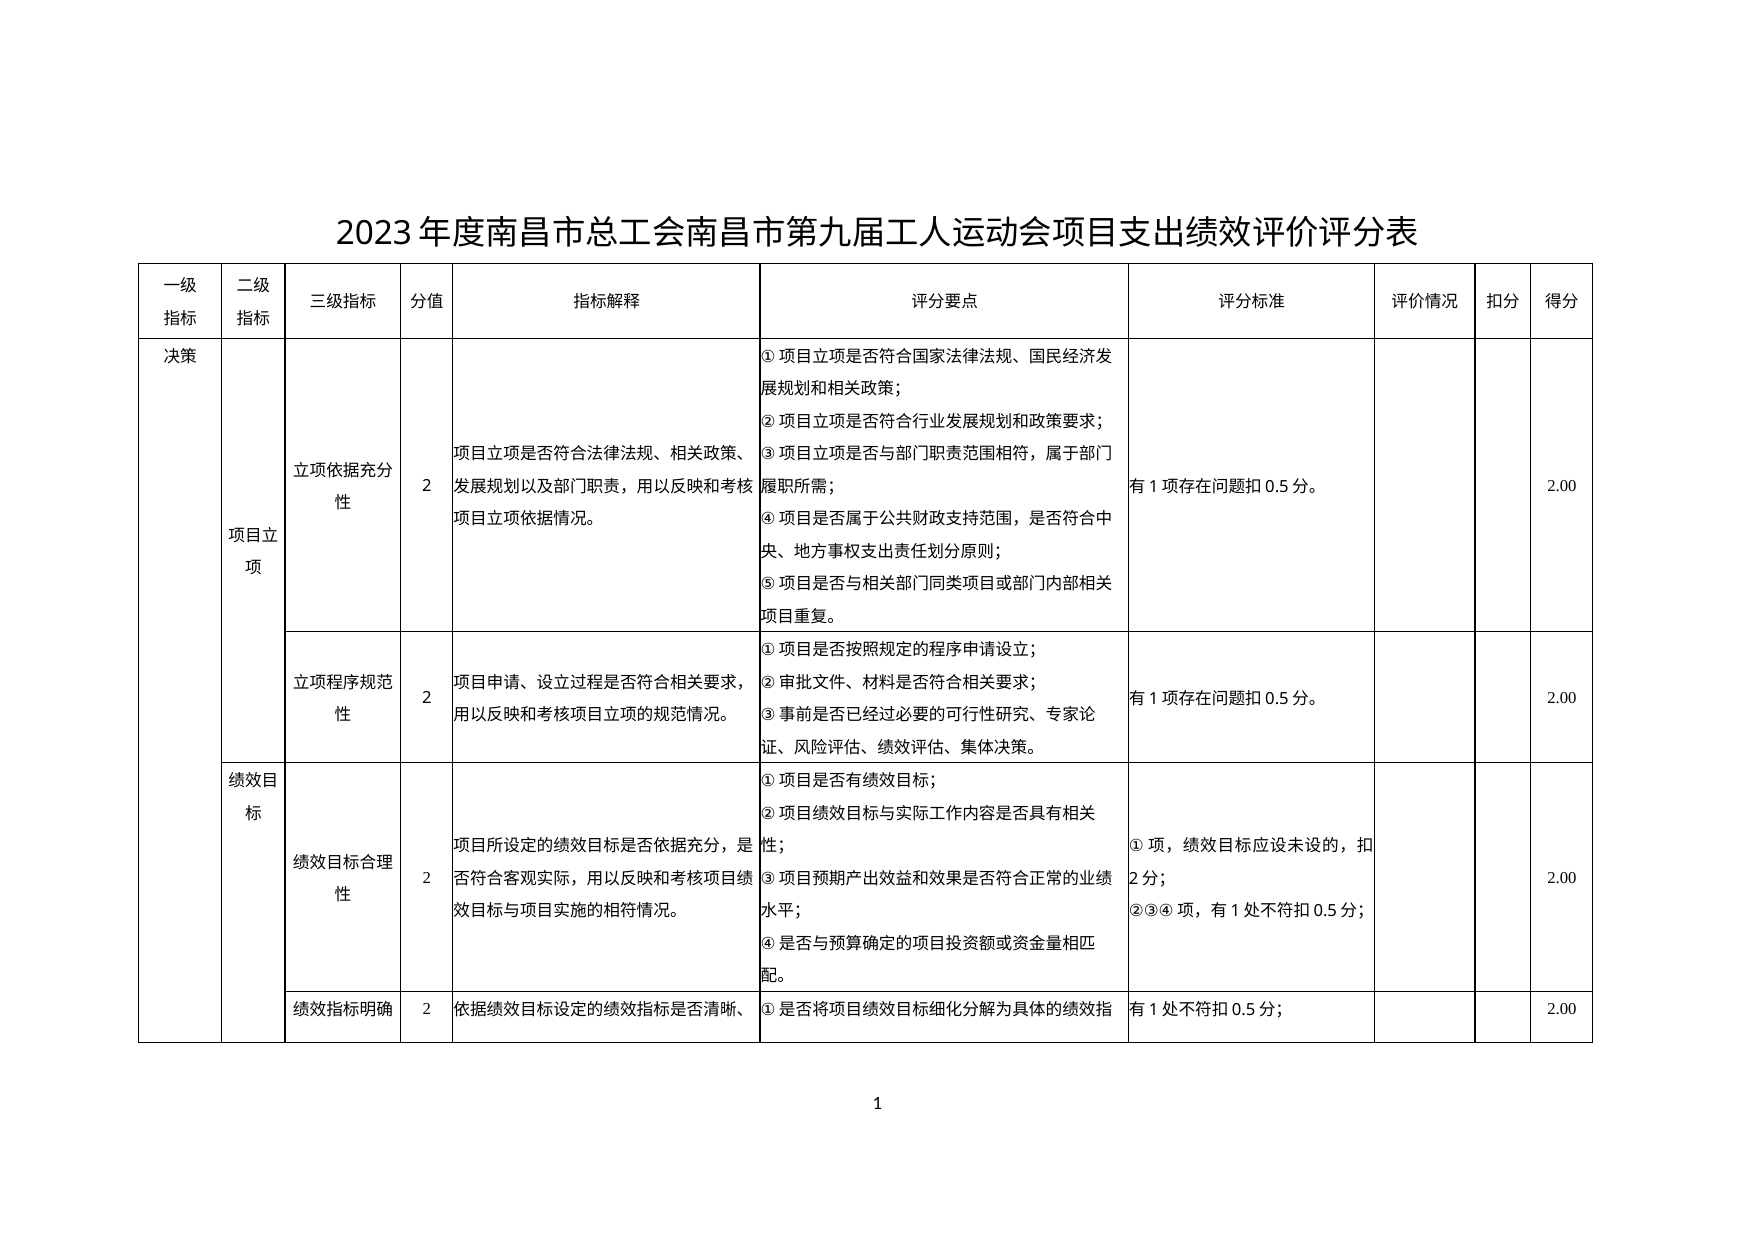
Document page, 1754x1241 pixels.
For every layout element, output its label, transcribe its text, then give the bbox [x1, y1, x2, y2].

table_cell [453, 992, 759, 1042]
table_header 指标解释 [453, 264, 759, 338]
table_cell ①项，绩效目标应设未设的，扣2分； ②③④项，有1处不符扣0.5分； [1129, 763, 1374, 991]
table_cell 项目申请、设立过程是否符合相关要求，用以反映和考核项目立项的规范情况。 [453, 632, 759, 762]
table_cell [1476, 632, 1530, 762]
table_cell 2 [401, 632, 452, 762]
table_cell 2 [401, 992, 452, 1042]
table_header 一级 指标 [139, 264, 221, 338]
table_cell 项目立项 [222, 339, 284, 762]
table_cell 2.00 [1531, 763, 1592, 991]
table_cell 项目立项是否符合法律法规、相关政策、发展规划以及部门职责，用以反映和考核项目立项依据情况。 [453, 339, 759, 631]
table_cell [1476, 339, 1530, 631]
table_cell 绩效目标合理性 [286, 763, 400, 991]
table_cell 有1项存在问题扣0.5分。 [1129, 632, 1374, 762]
table_header 二级 指标 [222, 264, 284, 338]
table_cell ①项目是否按照规定的程序申请设立； ②审批文件、材料是否符合相关要求； ③事前是否已经过必要的可行性研究、专家论证、风险评估、绩效评估、集体决策。 [761, 632, 1128, 762]
table_header 评分标准 [1129, 264, 1374, 338]
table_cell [761, 992, 1128, 1042]
table_cell 2 [401, 339, 452, 631]
table_cell 立项程序规范性 [286, 632, 400, 762]
table_cell 绩效指标明确性 [286, 992, 400, 1042]
text 2023年度南昌市总工会南昌市第九届工人运动会项目支出绩效评价评分表 [150, 198, 1604, 263]
table_cell [1375, 763, 1474, 991]
table_header 扣分 [1476, 264, 1530, 338]
table_header 评价情况 [1375, 264, 1474, 338]
table_cell 有1项存在问题扣0.5分。 [1129, 339, 1374, 631]
table_cell [1375, 339, 1474, 631]
table_cell 立项依据充分性 [286, 339, 400, 631]
table_cell 2.00 [1531, 632, 1592, 762]
table_cell 决策 [139, 339, 221, 1042]
table_cell [1375, 632, 1474, 762]
table_cell 2.00 [1531, 339, 1592, 631]
table_cell ①项目立项是否符合国家法律法规、国民经济发展规划和相关政策； ②项目立项是否符合行业发展规划和政策要求； ③项目立项是否与部门职责范围相符，属于部门履职所需； ④项目是否属于公共财政支持范围，是否符合中央、地方事权支出责任划分原则； ⑤项目是否与相关部门同类项目或部门内部相关项目重复。 [761, 339, 1128, 631]
table_cell [1476, 763, 1530, 991]
table_header 三级指标 [286, 264, 400, 338]
table_cell 绩效目标 [222, 763, 284, 1042]
table_cell 2.00 [1531, 992, 1592, 1042]
table_cell 有1处不符扣0.5分； 绩效目标应设未设的，扣2分。 [1129, 992, 1374, 1042]
table_header 分值 [401, 264, 452, 338]
table_cell [1375, 992, 1474, 1042]
table_cell 2 [401, 763, 452, 991]
table_cell ①项目是否有绩效目标； ②项目绩效目标与实际工作内容是否具有相关性； ③项目预期产出效益和效果是否符合正常的业绩水平； ④是否与预算确定的项目投资额或资金量相匹配。 [761, 763, 1128, 991]
table_cell [1476, 992, 1530, 1042]
table_header 得分 [1531, 264, 1592, 338]
table_cell 项目所设定的绩效目标是否依据充分，是否符合客观实际，用以反映和考核项目绩效目标与项目实施的相符情况。 [453, 763, 759, 991]
table_header 评分要点 [761, 264, 1128, 338]
